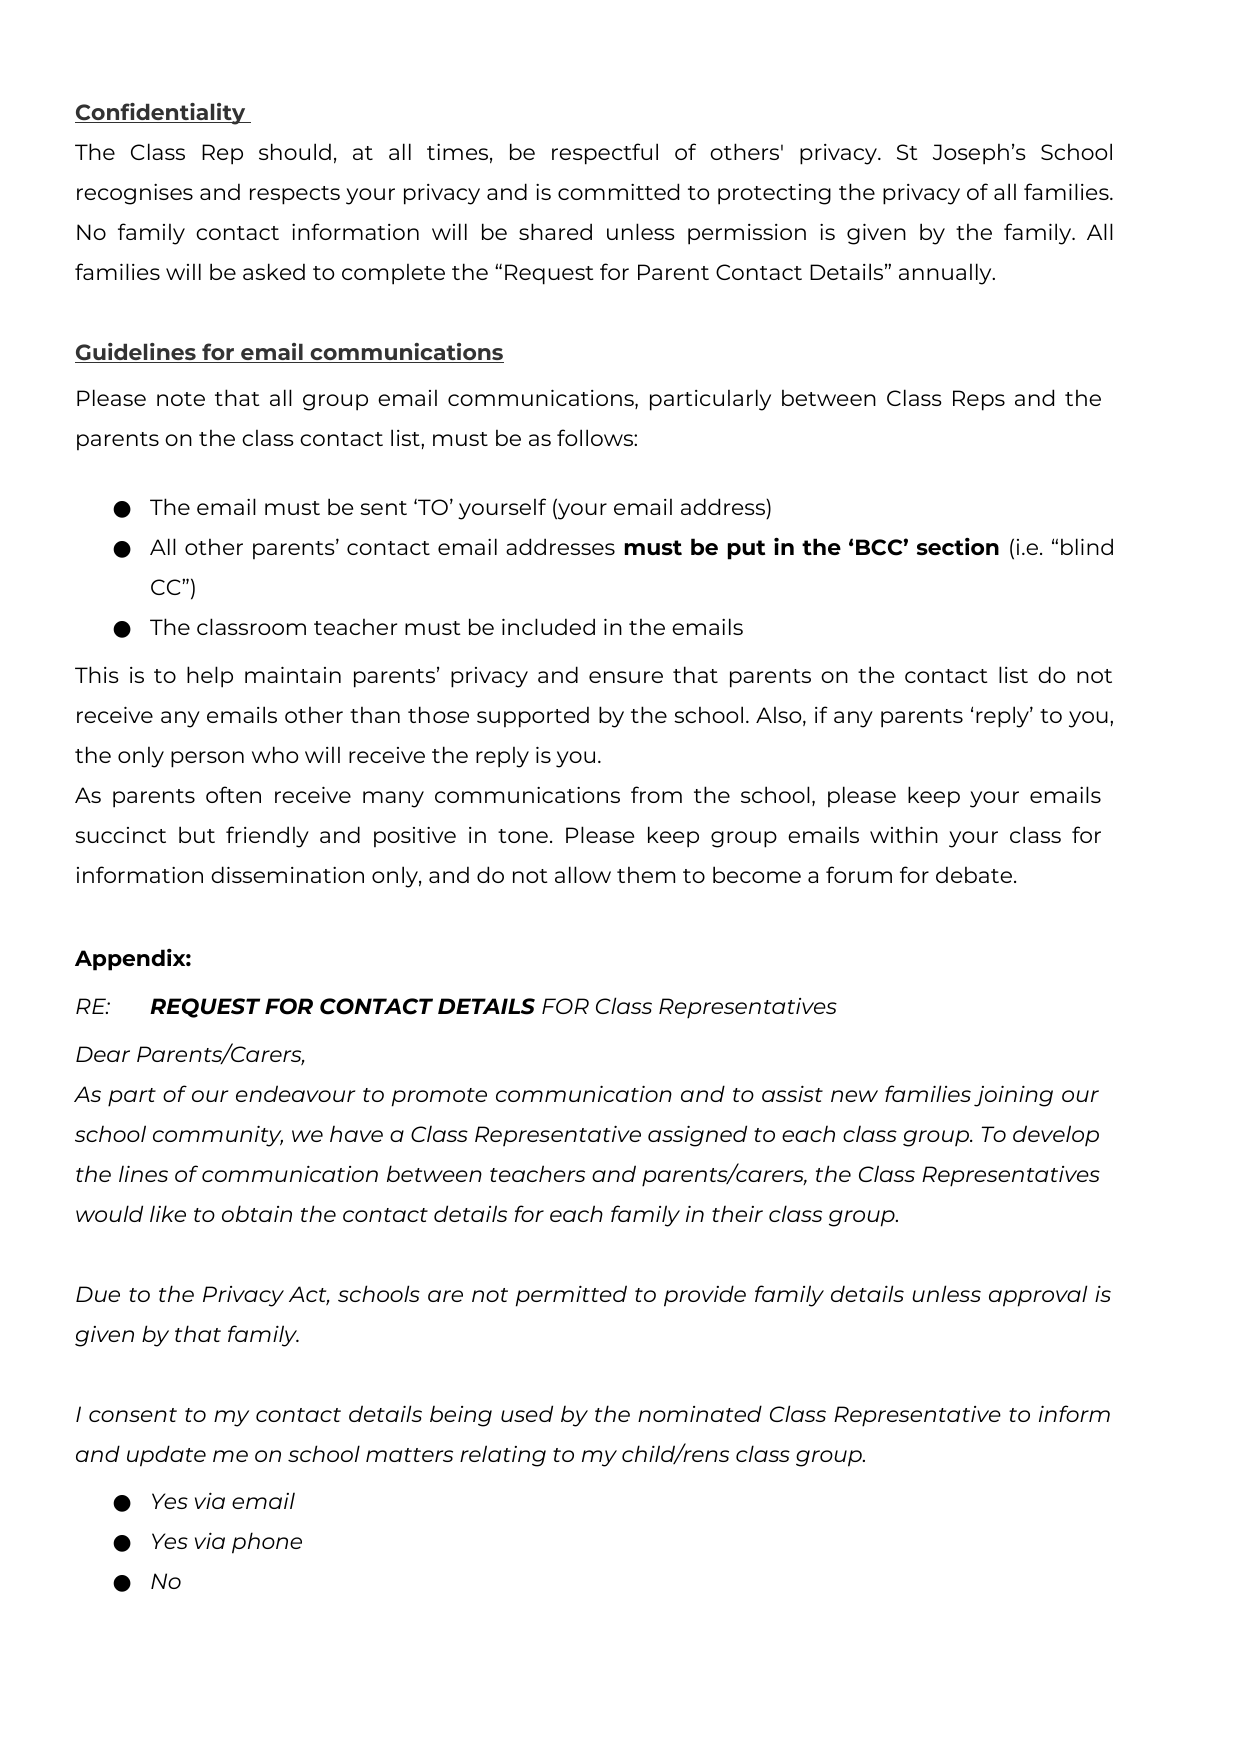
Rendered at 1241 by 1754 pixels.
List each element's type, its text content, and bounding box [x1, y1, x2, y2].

list The classroom teacher must be included in the emails [112, 614, 1115, 641]
text This is to help maintain parents’ privacy and ensure that parents on the contact list do not receive any emails other than those supported by the school. Also, if any parents ‘reply’ to you, the only person who will receive the reply is you. [75, 663, 1115, 769]
text Confidentiality [75, 99, 1115, 126]
text I consent to my contact details being used by the nominated Class Representative to inform and update me on school matters relating to my child/rens class group. [75, 1402, 1115, 1468]
text The Class Rep should, at all times, be respectful of others' privacy. St Joseph’s School recognises and respects your privacy and is committed to protecting the privacy of all families. No family contact information will be shared unless permission is given by the family. All families will be asked to complete the “Request for Parent Contact Details” annually. [75, 139, 1115, 219]
text Guidelines for email communications [75, 339, 1115, 366]
text As parents often receive many communications from the school, please keep your emails succinct but friendly and positive in tone. Please keep group emails within your class for information dissemination only, and do not allow them to become a forum for debate. [75, 783, 1103, 889]
subtitle The email must be sent ‘TO’ yourself (your email address) [112, 494, 1115, 521]
text As part of our endeavour to promote communication and to assist new families joining our school community, we have a Class Representative assigned to each class group. To develop the lines of communication between teachers and parents/carers, the Class Representatives would like to obtain the contact details for each family in their class group. [75, 1082, 1103, 1228]
list No [112, 1568, 1115, 1594]
text Due to the Privacy Act, schools are not permitted to provide family details unless approval is given by that family. [75, 1282, 1115, 1348]
text The Class Rep should, at all times, be respectful of others' privacy. St Joseph’s School recognises and respects your privacy and is committed to protecting the privacy of all families. No family contact information will be shared unless permission is given by the family. All families will be asked to complete the “Request for Parent Contact Details” annually. [75, 246, 1115, 286]
text RE: REQUEST FOR CONTACT DETAILS FOR Class Representatives [75, 993, 1124, 1020]
text Please note that all group email communications, particularly between Class Reps and the parents on the class contact list, must be as follows: [75, 385, 1103, 452]
list All other parents’ contact email addresses must be put in the ‘BCC’ section (i.e. “blind CC”) [112, 534, 1115, 601]
list Yes via phone [112, 1528, 1115, 1554]
list Yes via email [112, 1488, 1115, 1514]
text Appendix: [75, 945, 1115, 972]
text Dear Parents/Carers, [75, 1042, 623, 1068]
